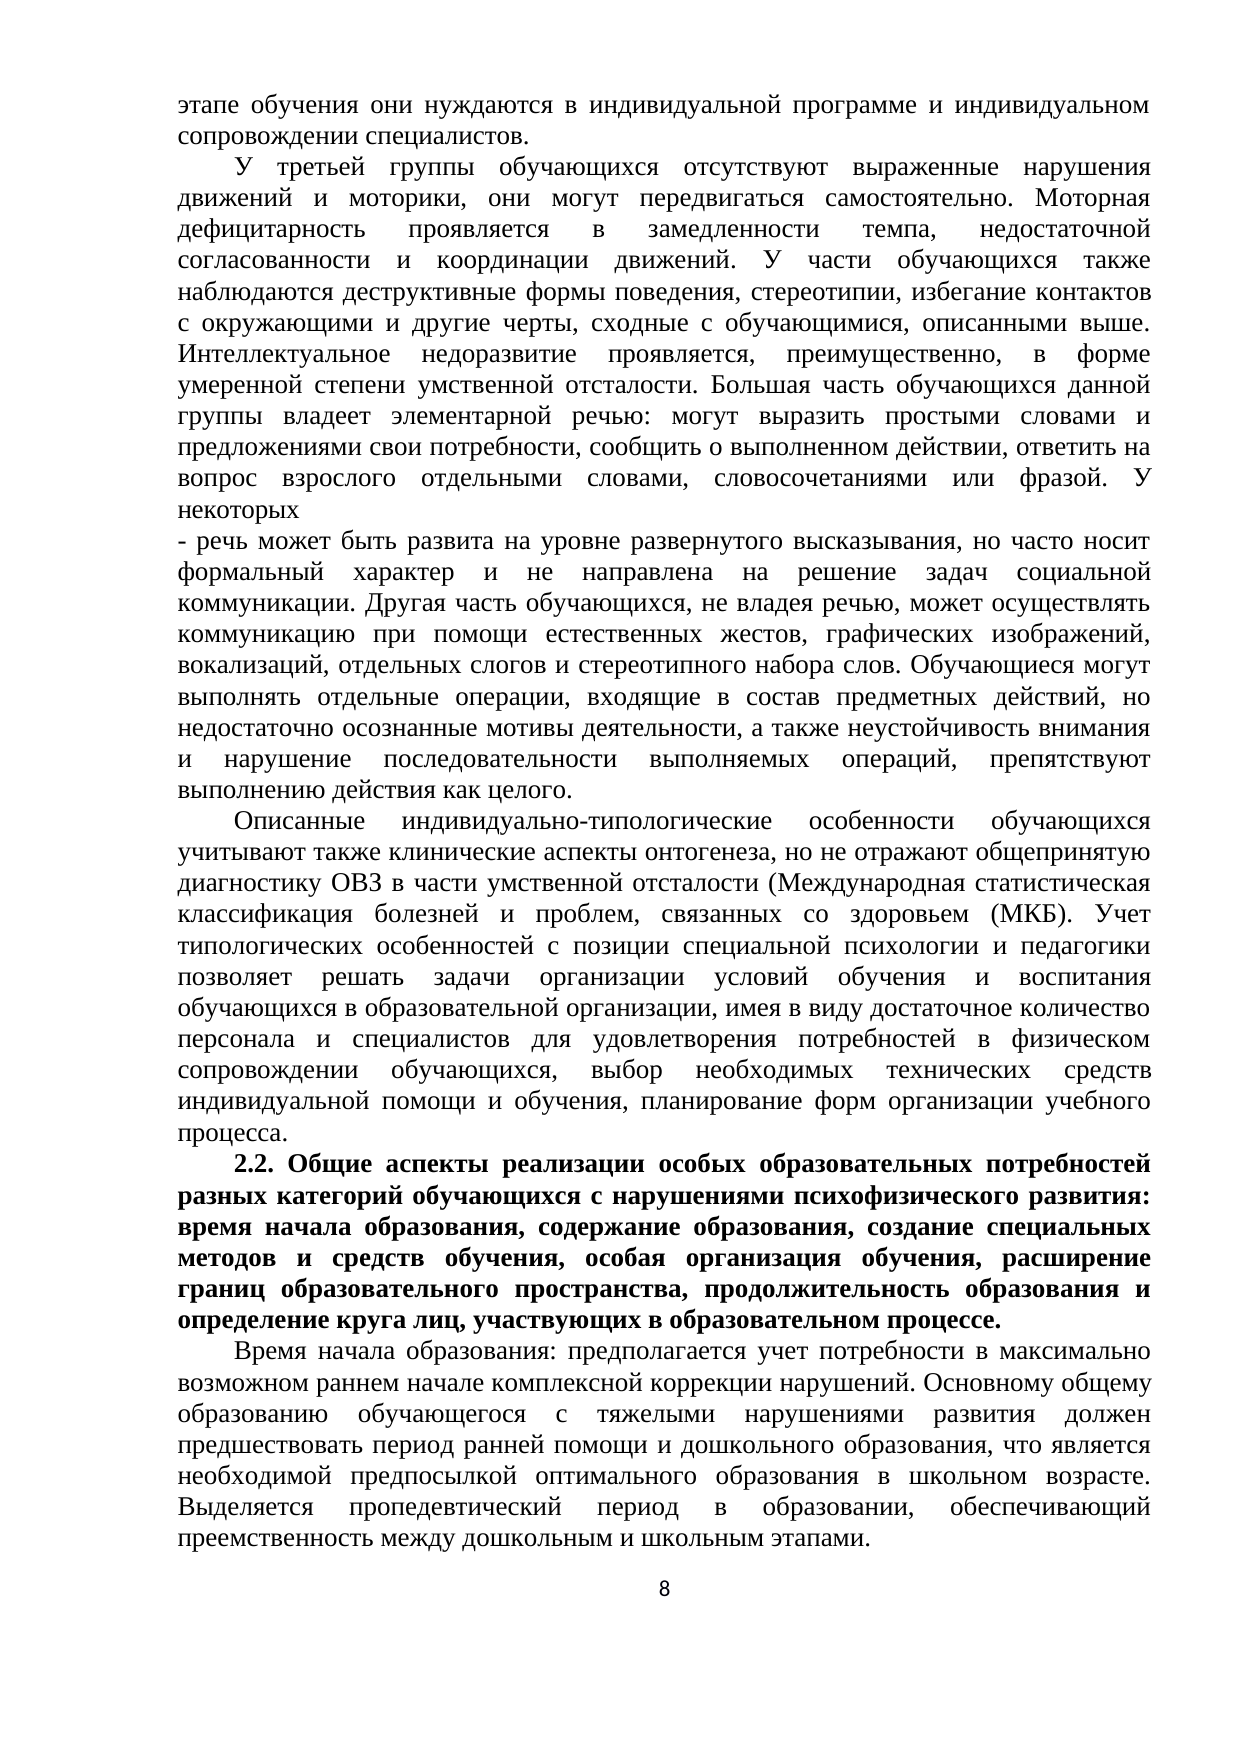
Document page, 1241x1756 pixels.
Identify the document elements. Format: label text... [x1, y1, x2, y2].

text Описанные индивидуально-типологические особенности обучающихся учитывают также клинические аспекты онтогенеза, но не отражают общепринятую диагностику ОВЗ в части умственной отсталости (Международная статистическая классификация болезней и проблем, связанных со здоровьем (МКБ). Учет типологических особенностей с позиции специальной психологии и педагогики позволяет решать задачи организации условий обучения и воспитания обучающихся в образовательной организации, имея в виду достаточное количество персонала и специалистов для удовлетворения потребностей в физическом сопровождении обучающихся, выбор необходимых технических средств индивидуальной помощи и обучения, планирование форм организации учебного процесса. [177, 804, 1152, 1147]
text У третьей группы обучающихся отсутствуют выраженные нарушения движений и моторики, они могут передвигаться самостоятельно. Моторная дефицитарность проявляется в замедленности темпа, недостаточной согласованности и координации движений. У части обучающихся также наблюдаются деструктивные формы поведения, стереотипии, избегание контактов с окружающими и другие черты, сходные с обучающимися, описанными выше. Интеллектуальное недоразвитие проявляется, преимущественно, в форме умеренной степени умственной отсталости. Большая часть обучающихся данной группы владеет элементарной речью: могут выразить простыми словами и предложениями свои потребности, сообщить о выполненном действии, ответить на вопрос взрослого отдельными словами, словосочетаниями или фразой. У некоторых [177, 150, 1152, 524]
text - речь может быть развита на уровне развернутого высказывания, но часто носит формальный характер и не направлена на решение задач социальной коммуникации. Другая часть обучающихся, не владея речью, может осуществлять коммуникацию при помощи естественных жестов, графических изображений, вокализаций, отдельных слогов и стереотипного набора слов. Обучающиеся могут выполнять отдельные операции, входящие в состав предметных действий, но недостаточно осознанные мотивы деятельности, а также неустойчивость внимания и нарушение последовательности выполняемых операций, препятствуют выполнению действия как целого. [177, 524, 1152, 804]
text этапе обучения они нуждаются в индивидуальной программе и индивидуальном сопровождении специалистов. [177, 88, 1151, 150]
text Время начала образования: предполагается учет потребности в максимально возможном раннем начале комплексной коррекции нарушений. Основному общему образованию обучающегося с тяжелыми нарушениями развития должен предшествовать период ранней помощи и дошкольного образования, что является необходимой предпосылкой оптимального образования в школьном возрасте. Выделяется пропедевтический период в образовании, обеспечивающий преемственность между дошкольным и школьным этапами. [177, 1334, 1152, 1552]
subtitle Общие аспекты реализации особых образовательных потребностей разных категорий обучающихся с нарушениями психофизического развития: время начала образования, содержание образования, создание специальных методов и средств обучения, особая организация обучения, расширение границ образовательного пространства, продолжительность образования и определение круга лиц, участвующих в образовательном процессе. [177, 1148, 1152, 1334]
